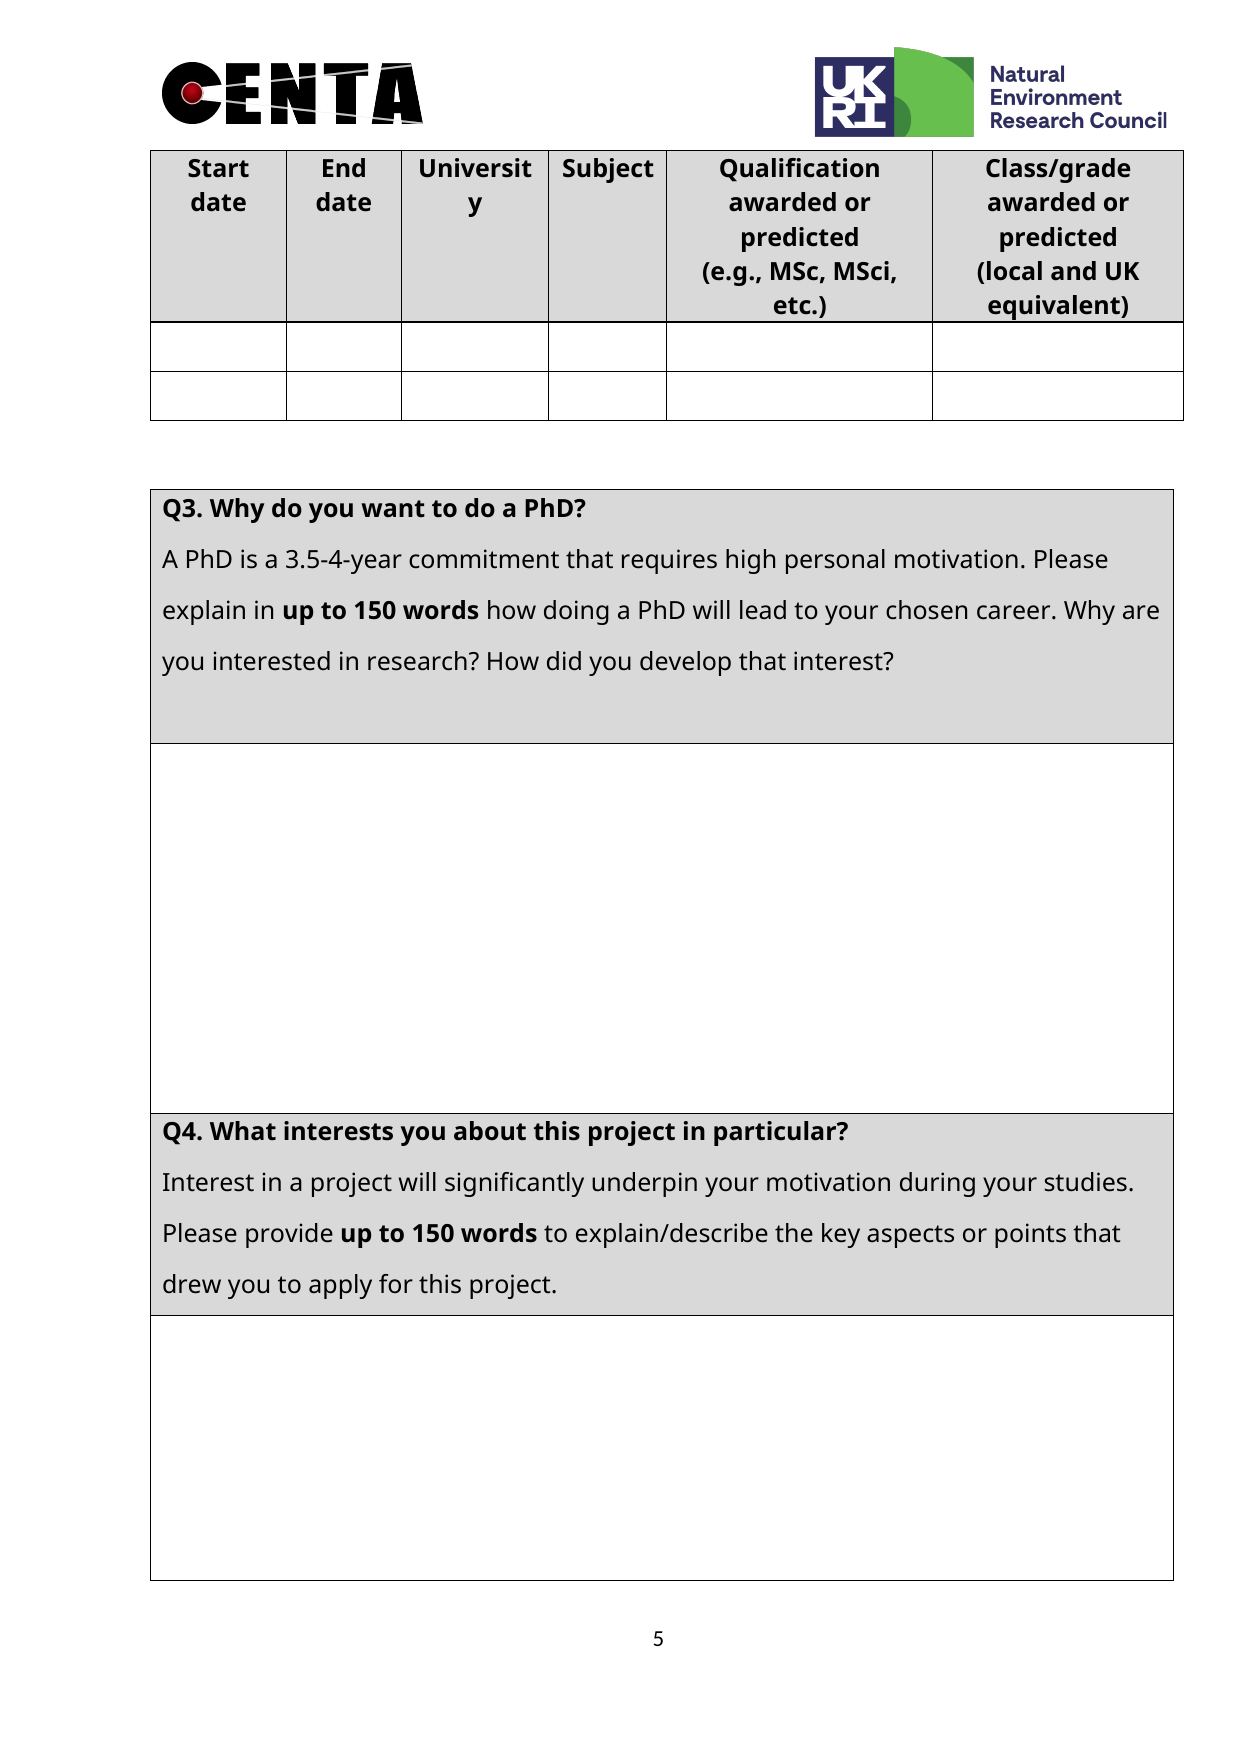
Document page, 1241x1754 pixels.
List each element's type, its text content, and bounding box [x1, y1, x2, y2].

table_cell [402, 323, 548, 371]
table_header End date [287, 151, 401, 321]
picture [150, 49, 435, 137]
table_cell [667, 372, 932, 420]
table_cell [151, 744, 1173, 1113]
table_cell [667, 323, 932, 371]
picture [814, 47, 1167, 137]
table_cell [151, 323, 286, 371]
table_cell [549, 372, 666, 420]
table_header Class/grade awarded or predicted (local and UK equivalent) [933, 151, 1183, 321]
table_header Qualification awarded or predicted (e.g., MSc, MSci, etc.) [667, 151, 932, 321]
table_cell [287, 372, 401, 420]
table_cell [151, 1316, 1173, 1580]
table_header Start date [151, 151, 286, 321]
table_cell [287, 323, 401, 371]
table_header Subject [549, 151, 666, 321]
table_cell [549, 323, 666, 371]
table_cell [933, 323, 1183, 371]
table_cell [151, 372, 286, 420]
table_cell [402, 372, 548, 420]
table_cell Q4. What interests you about this project in particular? Interest in a project will significantly underpin your motivation during your studies. Please provide up to 150 words to explain/describe the key aspects or points that drew you to apply for this project. [151, 1114, 1173, 1315]
table_cell [933, 372, 1183, 420]
table_header Q3. Why do you want to do a PhD? A PhD is a 3.5-4-year commitment that requires high personal motivation. Please explain in up to 150 words how doing a PhD will lead to your chosen career. Why are you interested in research? How did you develop that interest? [151, 490, 1173, 743]
table_header University [402, 151, 548, 321]
